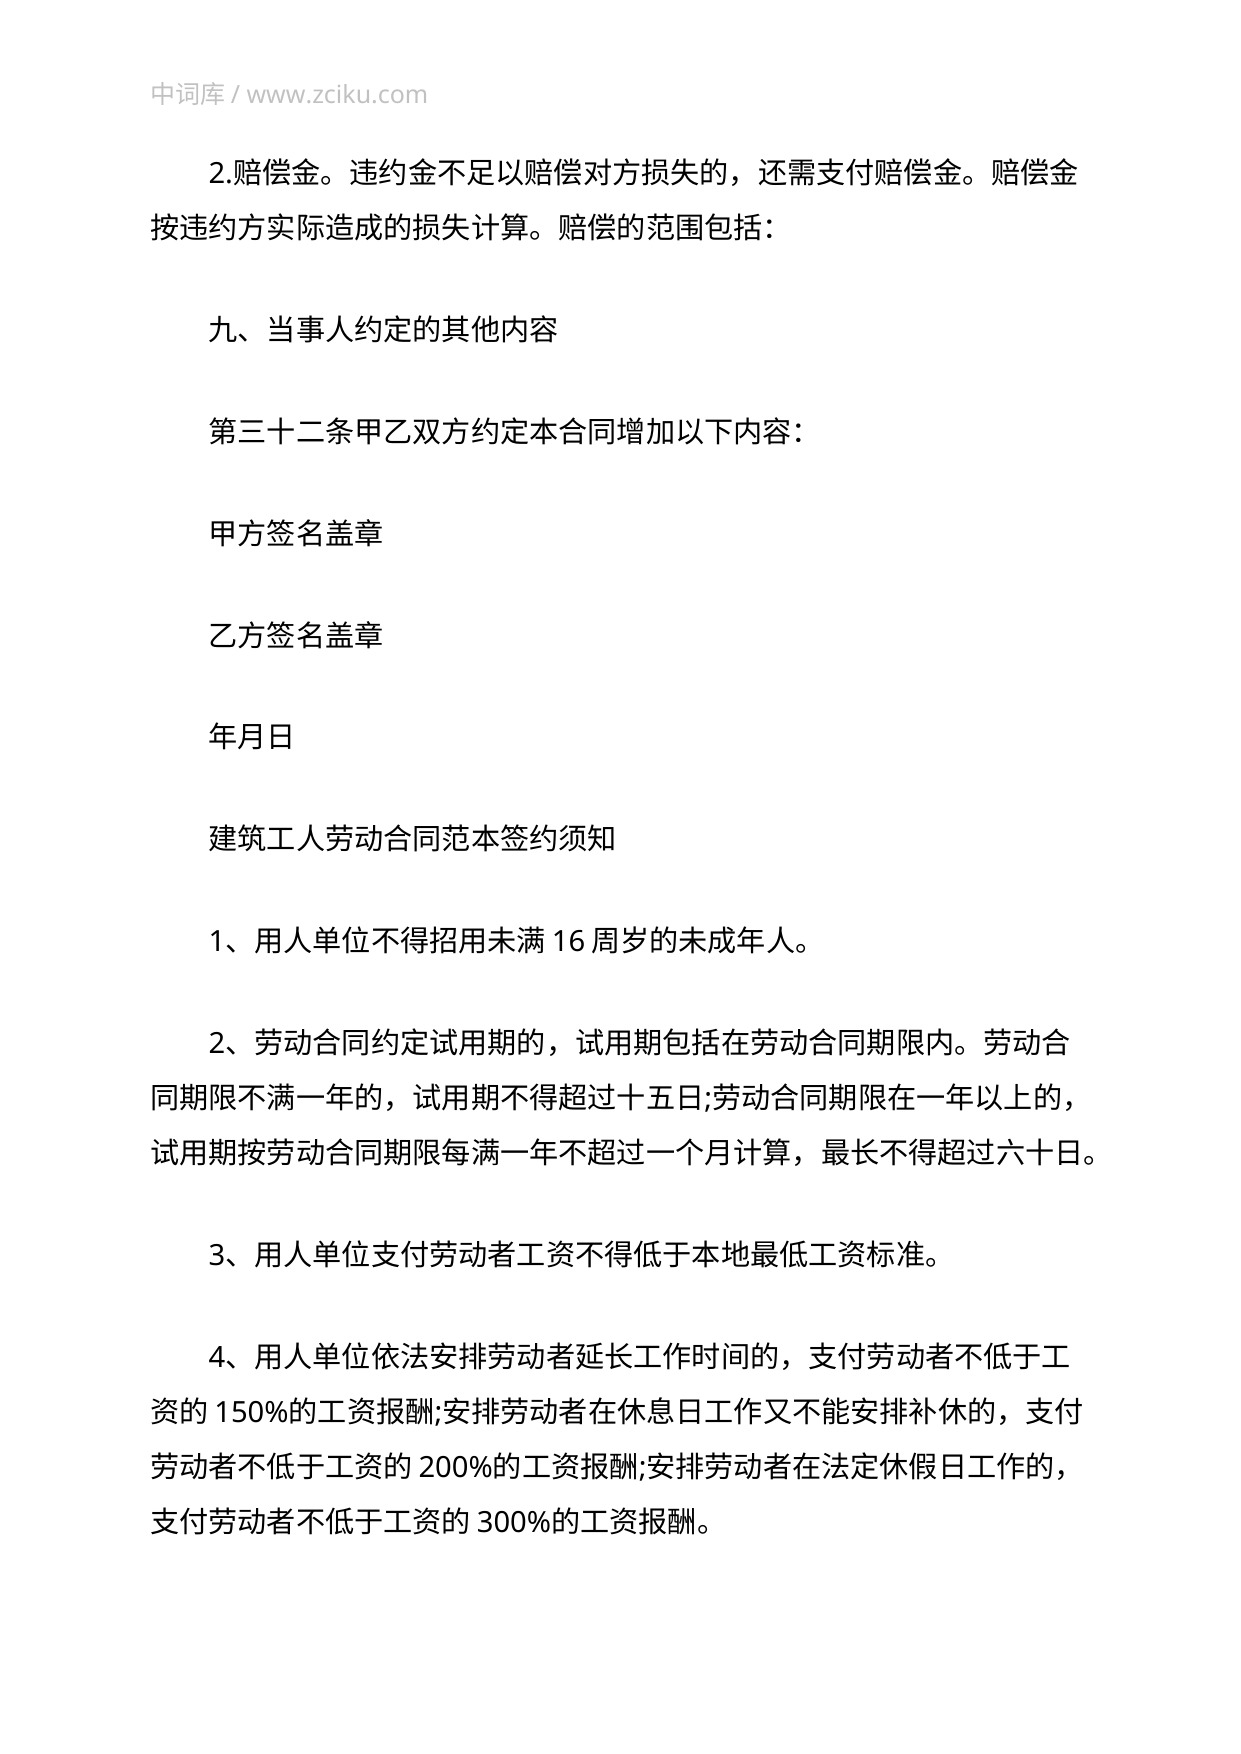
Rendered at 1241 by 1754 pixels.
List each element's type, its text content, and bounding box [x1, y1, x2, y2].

text 年月日 [150, 714, 1090, 756]
text 建筑工人劳动合同范本签约须知 [150, 816, 1090, 858]
text 乙方签名盖章 [150, 612, 1090, 654]
text 第三十二条甲乙双方约定本合同增加以下内容： [150, 408, 1090, 451]
text 3、用人单位支付劳动者工资不得低于本地最低工资标准。 [150, 1231, 1090, 1273]
text 九、当事人约定的其他内容 [150, 307, 1090, 349]
text 2.赔偿金。违约金不足以赔偿对方损失的，还需支付赔偿金。赔偿金按违约方实际造成的损失计算。赔偿的范围包括： [150, 150, 1090, 247]
text 1、用人单位不得招用未满16周岁的未成年人。 [150, 917, 1090, 960]
text 甲方签名盖章 [150, 510, 1090, 553]
text 2、劳动合同约定试用期的，试用期包括在劳动合同期限内。劳动合同期限不满一年的，试用期不得超过十五日;劳动合同期限在一年以上的，试用期按劳动合同期限每满一年不超过一个月计算，最长不得超过六十日。 [150, 1019, 1090, 1172]
text 4、用人单位依法安排劳动者延长工作时间的，支付劳动者不低于工资的150%的工资报酬;安排劳动者在休息日工作又不能安排补休的，支付劳动者不低于工资的200%的工资报酬;安排劳动者在法定休假日工作的，支付劳动者不低于工资的300%的工资报酬。 [150, 1333, 1090, 1541]
